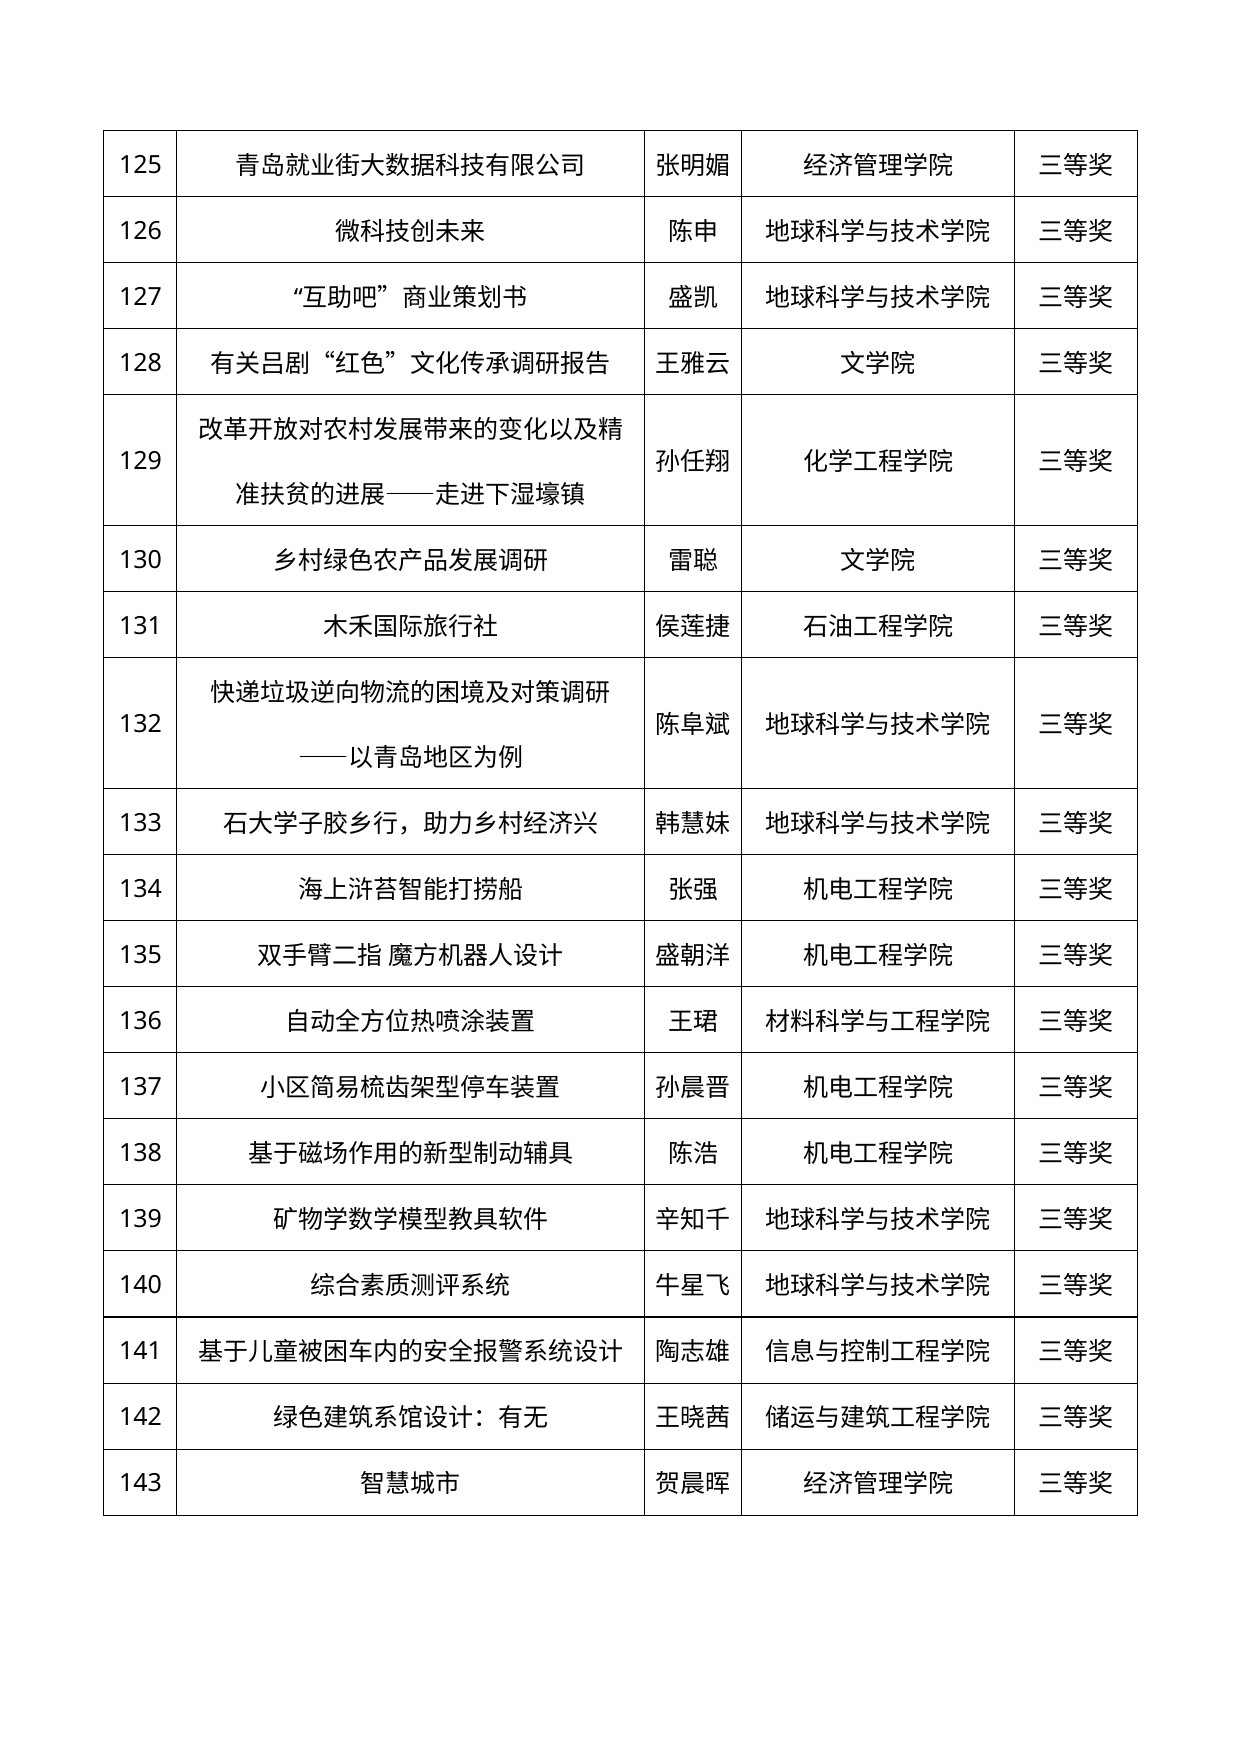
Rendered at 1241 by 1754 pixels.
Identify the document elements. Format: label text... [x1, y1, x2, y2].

table_cell 三等奖 [1015, 789, 1137, 854]
table_cell 三等奖 [1015, 1450, 1137, 1514]
table_cell 牛星飞 [645, 1251, 741, 1316]
table_cell 地球科学与技术学院 [742, 1185, 1014, 1250]
table_cell 地球科学与技术学院 [742, 197, 1014, 262]
table_cell 三等奖 [1015, 1251, 1137, 1316]
table_cell 127 [104, 263, 176, 328]
table_cell 石油工程学院 [742, 592, 1014, 657]
table_cell 微科技创未来 [177, 197, 644, 262]
table_cell 陈阜斌 [645, 658, 741, 788]
table_cell 三等奖 [1015, 1053, 1137, 1118]
table_cell 机电工程学院 [742, 855, 1014, 920]
table_cell 地球科学与技术学院 [742, 658, 1014, 788]
table_cell 绿色建筑系馆设计：有无 [177, 1384, 644, 1448]
table_cell 143 [104, 1450, 176, 1514]
table_cell 材料科学与工程学院 [742, 987, 1014, 1052]
table_cell 129 [104, 395, 176, 525]
table_cell 134 [104, 855, 176, 920]
table_cell 双手臂二指 魔方机器人设计 [177, 921, 644, 986]
table_cell 综合素质测评系统 [177, 1251, 644, 1316]
table_cell 陶志雄 [645, 1318, 741, 1382]
table_cell 133 [104, 789, 176, 854]
table_cell 王雅云 [645, 329, 741, 394]
table_cell 陈申 [645, 197, 741, 262]
table_cell 有关吕剧“红色”文化传承调研报告 [177, 329, 644, 394]
table_cell 孙晨晋 [645, 1053, 741, 1118]
table_cell 机电工程学院 [742, 921, 1014, 986]
table_cell 化学工程学院 [742, 395, 1014, 525]
table_cell 智慧城市 [177, 1450, 644, 1514]
table_cell 三等奖 [1015, 592, 1137, 657]
table_cell 三等奖 [1015, 987, 1137, 1052]
table_cell “互助吧”商业策划书 [177, 263, 644, 328]
table_cell 三等奖 [1015, 395, 1137, 525]
table_cell 138 [104, 1119, 176, 1184]
table_cell 三等奖 [1015, 855, 1137, 920]
table_cell 盛朝洋 [645, 921, 741, 986]
table_cell 韩慧妹 [645, 789, 741, 854]
table_cell 贺晨晖 [645, 1450, 741, 1514]
table_cell 经济管理学院 [742, 1450, 1014, 1514]
table_cell 乡村绿色农产品发展调研 [177, 526, 644, 591]
table_cell 三等奖 [1015, 329, 1137, 394]
table_cell 地球科学与技术学院 [742, 263, 1014, 328]
table_cell 135 [104, 921, 176, 986]
table_cell 140 [104, 1251, 176, 1316]
table_cell 陈浩 [645, 1119, 741, 1184]
table_cell 盛凯 [645, 263, 741, 328]
table_cell 矿物学数学模型教具软件 [177, 1185, 644, 1250]
table_cell 三等奖 [1015, 1384, 1137, 1448]
table_cell 141 [104, 1318, 176, 1382]
table_cell 136 [104, 987, 176, 1052]
table_cell 三等奖 [1015, 658, 1137, 788]
table_cell 张明媚 [645, 131, 741, 196]
table_cell 126 [104, 197, 176, 262]
table_cell 海上浒苔智能打捞船 [177, 855, 644, 920]
table_cell 木禾国际旅行社 [177, 592, 644, 657]
table_cell 机电工程学院 [742, 1119, 1014, 1184]
table_cell 文学院 [742, 526, 1014, 591]
table_cell 小区简易梳齿架型停车装置 [177, 1053, 644, 1118]
table_cell 王晓茜 [645, 1384, 741, 1448]
table_cell 三等奖 [1015, 921, 1137, 986]
table_cell 王珺 [645, 987, 741, 1052]
table_cell 三等奖 [1015, 197, 1137, 262]
table_cell 三等奖 [1015, 131, 1137, 196]
table_cell 地球科学与技术学院 [742, 789, 1014, 854]
table_cell 132 [104, 658, 176, 788]
table_cell 储运与建筑工程学院 [742, 1384, 1014, 1448]
table_cell 机电工程学院 [742, 1053, 1014, 1118]
table_cell 快递垃圾逆向物流的困境及对策调研——以青岛地区为例 [177, 658, 644, 788]
table_cell 三等奖 [1015, 526, 1137, 591]
table_cell 131 [104, 592, 176, 657]
table_cell 三等奖 [1015, 1185, 1137, 1250]
table_cell 地球科学与技术学院 [742, 1251, 1014, 1316]
table_cell 信息与控制工程学院 [742, 1318, 1014, 1382]
table_cell 139 [104, 1185, 176, 1250]
table_cell 孙任翔 [645, 395, 741, 525]
table_cell 基于磁场作用的新型制动辅具 [177, 1119, 644, 1184]
table_cell 三等奖 [1015, 1318, 1137, 1382]
table_cell 青岛就业街大数据科技有限公司 [177, 131, 644, 196]
table_cell 125 [104, 131, 176, 196]
table_cell 137 [104, 1053, 176, 1118]
table_cell 三等奖 [1015, 263, 1137, 328]
table_cell 经济管理学院 [742, 131, 1014, 196]
table_cell 雷聪 [645, 526, 741, 591]
table_cell 侯莲捷 [645, 592, 741, 657]
table_cell 基于儿童被困车内的安全报警系统设计 [177, 1318, 644, 1382]
table_cell 张强 [645, 855, 741, 920]
table_cell 三等奖 [1015, 1119, 1137, 1184]
table_cell 自动全方位热喷涂装置 [177, 987, 644, 1052]
table_cell 130 [104, 526, 176, 591]
table_cell 辛知千 [645, 1185, 741, 1250]
table_cell 改革开放对农村发展带来的变化以及精准扶贫的进展——走进下湿壕镇 [177, 395, 644, 525]
table_cell 文学院 [742, 329, 1014, 394]
table_cell 142 [104, 1384, 176, 1448]
table_cell 128 [104, 329, 176, 394]
table_cell 石大学子胶乡行，助力乡村经济兴 [177, 789, 644, 854]
